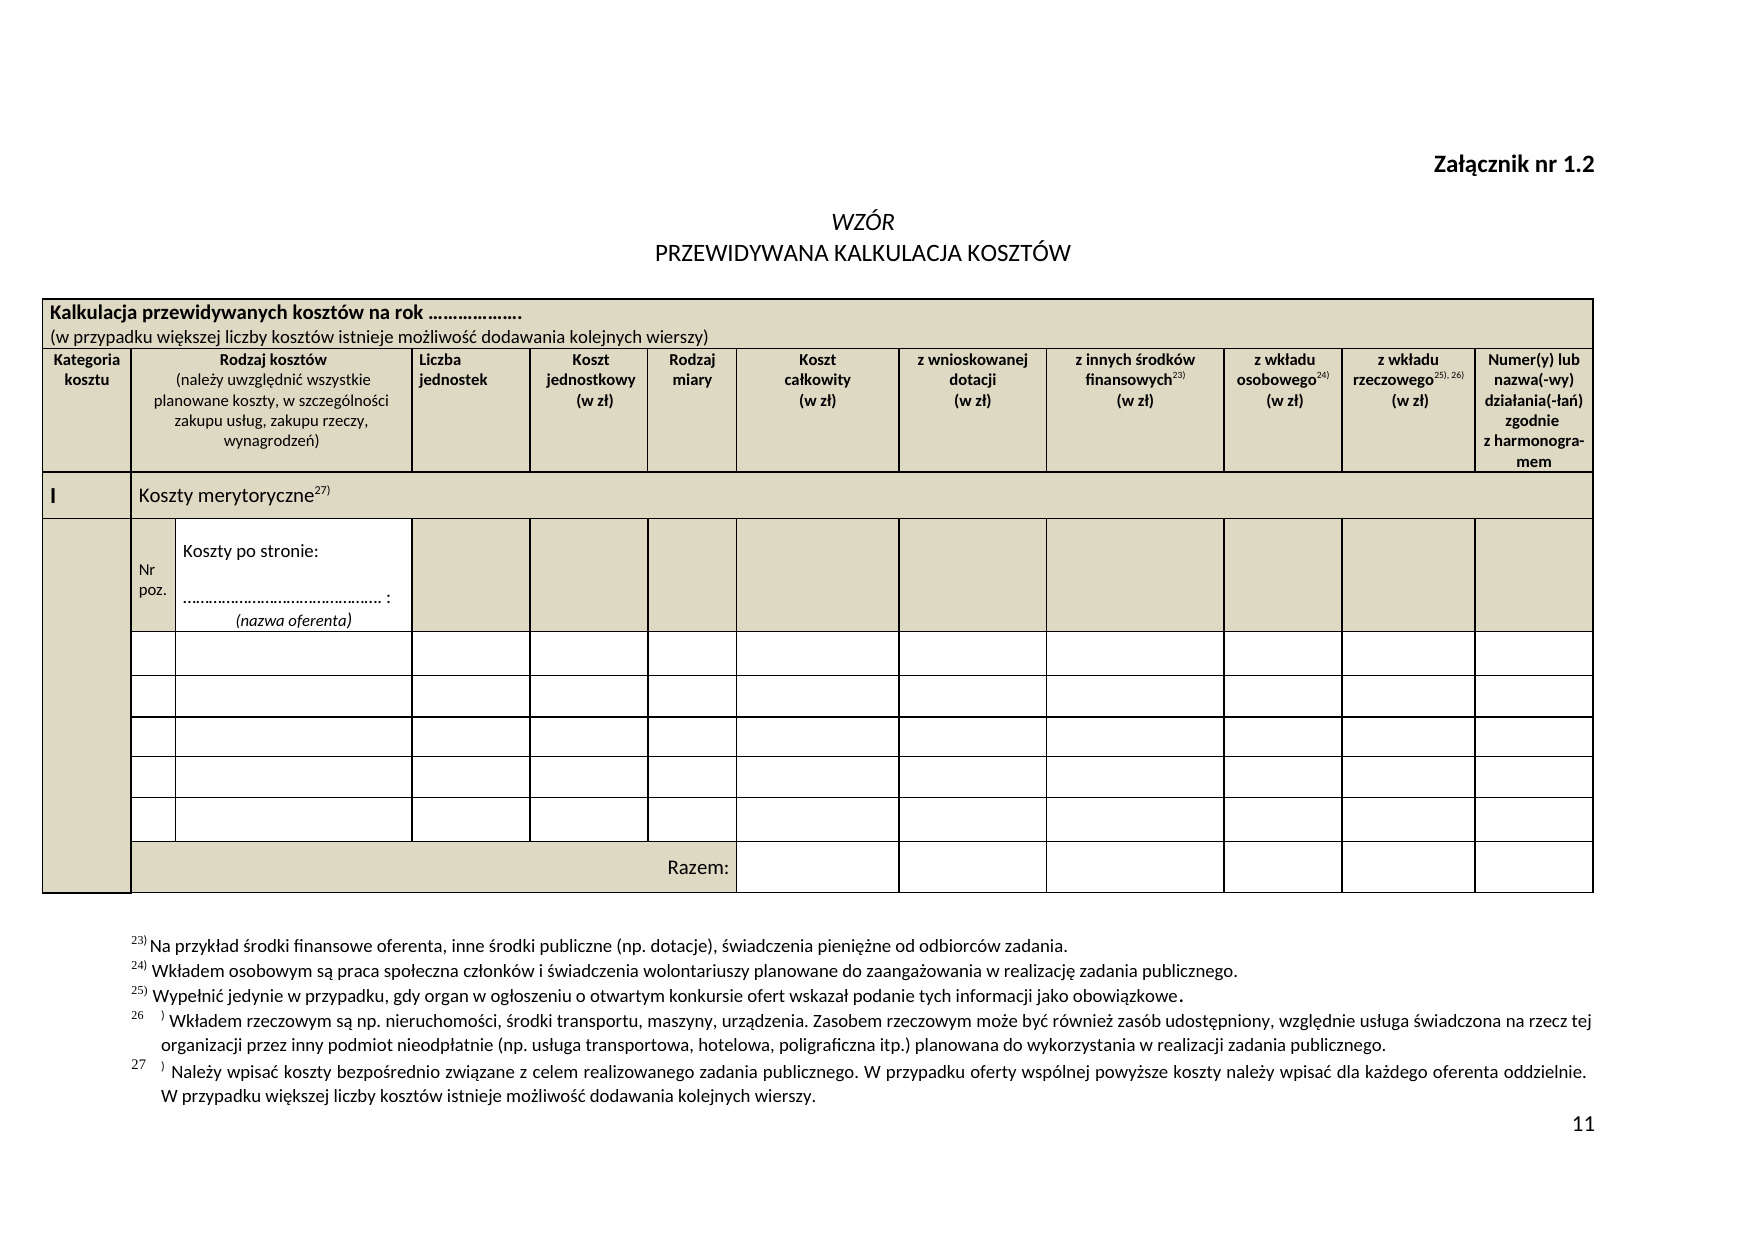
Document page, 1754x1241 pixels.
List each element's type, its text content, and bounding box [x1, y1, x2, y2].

table_cell [1225, 718, 1341, 756]
table_cell [737, 757, 898, 797]
table_cell [531, 519, 647, 631]
table_cell [1343, 632, 1474, 675]
table_cell Koszty merytoryczne) [132, 473, 1592, 518]
table_cell [132, 757, 175, 797]
table_cell [737, 798, 898, 841]
table_cell [531, 757, 647, 797]
table_cell [132, 798, 175, 841]
table_cell [737, 632, 898, 675]
table_cell [1047, 676, 1223, 716]
table_cell [649, 632, 736, 675]
text Załącznik nr 1.2 [131, 148, 1595, 178]
table_cell [1343, 519, 1474, 631]
table_cell Nr poz. [132, 519, 175, 631]
table_cell z wkładu rzeczowego), ) (w zł) [1343, 349, 1474, 471]
table_cell [900, 632, 1046, 675]
table_cell [132, 676, 175, 716]
table_cell Rodzaj miary [648, 349, 736, 471]
table_cell [737, 842, 898, 862]
table_cell [176, 798, 411, 841]
table_cell [1047, 798, 1223, 841]
table_cell Rodzaj kosztów (należy uwzględnić wszystkie planowane koszty, w szczególności zakupu usług, zakupu rzeczy, wynagrodzeń) [132, 349, 411, 471]
table_cell [737, 519, 898, 631]
table_cell [176, 676, 411, 716]
table_cell [900, 519, 1046, 631]
table_cell [737, 862, 898, 892]
table_cell [531, 676, 647, 716]
table_cell [649, 676, 736, 716]
table_cell Liczba jednostek [413, 349, 529, 471]
table_cell [1047, 519, 1223, 631]
table_cell [413, 519, 529, 631]
table_cell [1047, 718, 1223, 756]
table_cell [649, 798, 736, 841]
table_cell [1476, 718, 1592, 756]
table_cell [1047, 757, 1223, 797]
table_cell [900, 757, 1046, 797]
table_cell [900, 862, 1046, 892]
table_cell [176, 757, 411, 797]
table_cell [649, 718, 736, 756]
table_cell Koszt całkowity (w zł) [737, 349, 898, 471]
table_cell [1476, 862, 1592, 892]
table_cell [531, 632, 647, 675]
table_cell [1225, 632, 1341, 675]
table_cell [1476, 676, 1592, 716]
table_cell I [43, 473, 130, 518]
table_cell [413, 718, 529, 756]
table_cell [1225, 862, 1341, 892]
table_cell [1047, 632, 1223, 675]
table_cell [737, 718, 898, 756]
table_cell [900, 842, 1046, 862]
table_cell [1343, 842, 1474, 862]
table_cell [737, 676, 898, 716]
table_cell [1343, 718, 1474, 756]
table_cell [1476, 519, 1592, 631]
table_cell z wkładu osobowego) (w zł) [1225, 349, 1341, 471]
table_cell [649, 519, 736, 631]
table_cell Razem: [132, 842, 736, 892]
table_cell z wnioskowanej dotacji (w zł) [900, 349, 1046, 471]
table_cell [1343, 676, 1474, 716]
table_cell [531, 718, 647, 756]
table_cell Kategoria kosztu [43, 349, 130, 471]
table_cell z innych środków finansowych) (w zł) [1047, 349, 1223, 471]
table_cell [1225, 842, 1341, 862]
table_cell [413, 632, 529, 675]
table_cell Numer(y) lub nazwa(-wy) działania(-łań) zgodnie z harmonogra-mem [1476, 349, 1592, 471]
table_header Kalkulacja przewidywanych kosztów na rok ………………. (w przypadku większej liczby kosztów istnieje możliwość dodawania kolejnych wierszy) [43, 300, 1592, 348]
table_cell [413, 676, 529, 716]
table_cell [1225, 798, 1341, 841]
table_cell [1476, 632, 1592, 675]
table_cell [413, 757, 529, 797]
table_cell [176, 632, 411, 675]
table_cell [413, 798, 529, 841]
table_cell [531, 798, 647, 841]
table_cell [1343, 798, 1474, 841]
table_cell [1047, 842, 1223, 862]
table_cell [1225, 676, 1341, 716]
table_cell [649, 757, 736, 797]
table_cell [1225, 519, 1341, 631]
table_cell [132, 718, 175, 756]
table_cell [900, 718, 1046, 756]
table_cell [132, 632, 175, 675]
table_cell [176, 718, 411, 756]
table_cell [1343, 757, 1474, 797]
table_cell Koszt jednostkowy (w zł) [531, 349, 647, 471]
table_cell [1225, 757, 1341, 797]
table_cell [900, 676, 1046, 716]
table_cell [1047, 862, 1223, 892]
table_cell Koszty po stronie: ………………………………………. : (nazwa oferenta) [176, 519, 411, 631]
table_cell [43, 519, 130, 892]
text WZÓR [131, 206, 1595, 237]
table_cell [1343, 862, 1474, 892]
table_cell [1476, 798, 1592, 841]
table_cell [900, 798, 1046, 841]
table_cell [1476, 757, 1592, 797]
text PRZEWIDYWANA KALKULACJA KOSZTÓW [131, 237, 1595, 267]
table_cell [1476, 842, 1592, 862]
